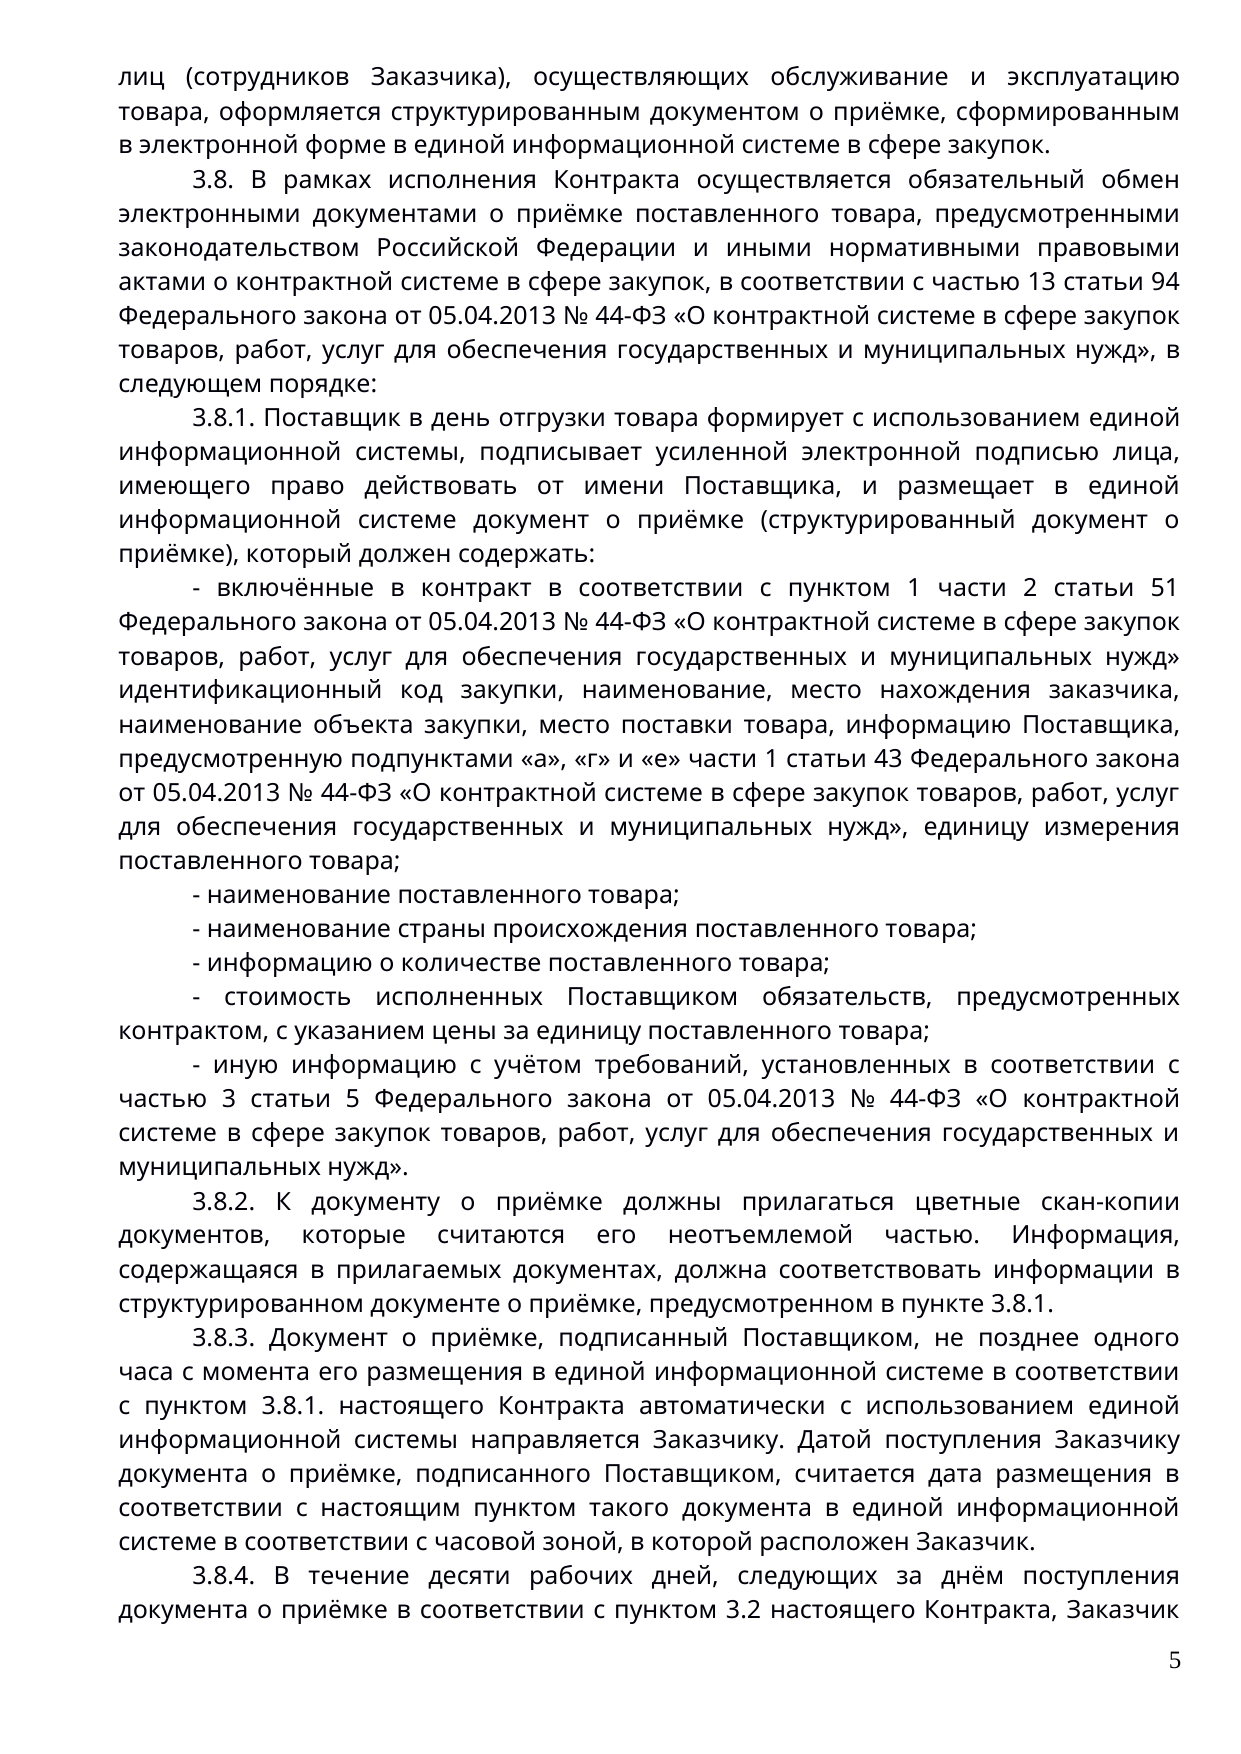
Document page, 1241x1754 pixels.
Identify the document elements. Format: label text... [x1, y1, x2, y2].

text 3.8.3. Документ о приёмке, подписанный Поставщиком, не позднее одного часа с момента его размещения в единой информационной системе в соответствии с пунктом 3.8.1. настоящего Контракта автоматически с использованием единой информационной системы направляется Заказчику. Датой поступления Заказчику документа о приёмке, подписанного Поставщиком, считается дата размещения в соответствии с настоящим пунктом такого документа в единой информационной системе в соответствии с часовой зоной, в которой расположен Заказчик. [118, 1319, 1181, 1558]
text - наименование поставленного товара; [118, 877, 1181, 911]
text 3.8. В рамках исполнения Контракта осуществляется обязательный обмен электронными документами о приёмке поставленного товара, предусмотренными законодательством Российской Федерации и иными нормативными правовыми актами о контрактной системе в сфере закупок, в соответствии с частью 13 статьи 94 Федерального закона от 05.04.2013 № 44-ФЗ «О контрактной системе в сфере закупок товаров, работ, услуг для обеспечения государственных и муниципальных нужд», в следующем порядке: [118, 161, 1181, 400]
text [118, 1558, 1181, 1626]
text - иную информацию с учётом требований, установленных в соответствии с частью 3 статьи 5 Федерального закона от 05.04.2013 № 44-ФЗ «О контрактной системе в сфере закупок товаров, работ, услуг для обеспечения государственных и муниципальных нужд». [118, 1047, 1181, 1183]
text 3.8.1. Поставщик в день отгрузки товара формирует с использованием единой информационной системы, подписывает усиленной электронной подписью лица, имеющего право действовать от имени Поставщика, и размещает в единой информационной системе документ о приёмке (структурированный документ о приёмке), который должен содержать: [118, 400, 1181, 570]
text - информацию о количестве поставленного товара; [118, 945, 1181, 979]
text 3.8.2. К документу о приёмке должны прилагаться цветные скан-копии документов, которые считаются его неотъемлемой частью. Информация, содержащаяся в прилагаемых документах, должна соответствовать информации в структурированном документе о приёмке, предусмотренном в пункте 3.8.1. [118, 1183, 1181, 1319]
text - включённые в контракт в соответствии с пунктом 1 части 2 статьи 51 Федерального закона от 05.04.2013 № 44-ФЗ «О контрактной системе в сфере закупок товаров, работ, услуг для обеспечения государственных и муниципальных нужд» идентификационный код закупки, наименование, место нахождения заказчика, наименование объекта закупки, место поставки товара, информацию Поставщика, предусмотренную подпунктами «а», «г» и «е» части 1 статьи 43 Федерального закона от 05.04.2013 № 44-ФЗ «О контрактной системе в сфере закупок товаров, работ, услуг для обеспечения государственных и муниципальных нужд», единицу измерения поставленного товара; [118, 570, 1181, 877]
text - наименование страны происхождения поставленного товара; [118, 911, 1181, 945]
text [118, 59, 1181, 161]
text - стоимость исполненных Поставщиком обязательств, предусмотренных контрактом, с указанием цены за единицу поставленного товара; [118, 979, 1181, 1047]
